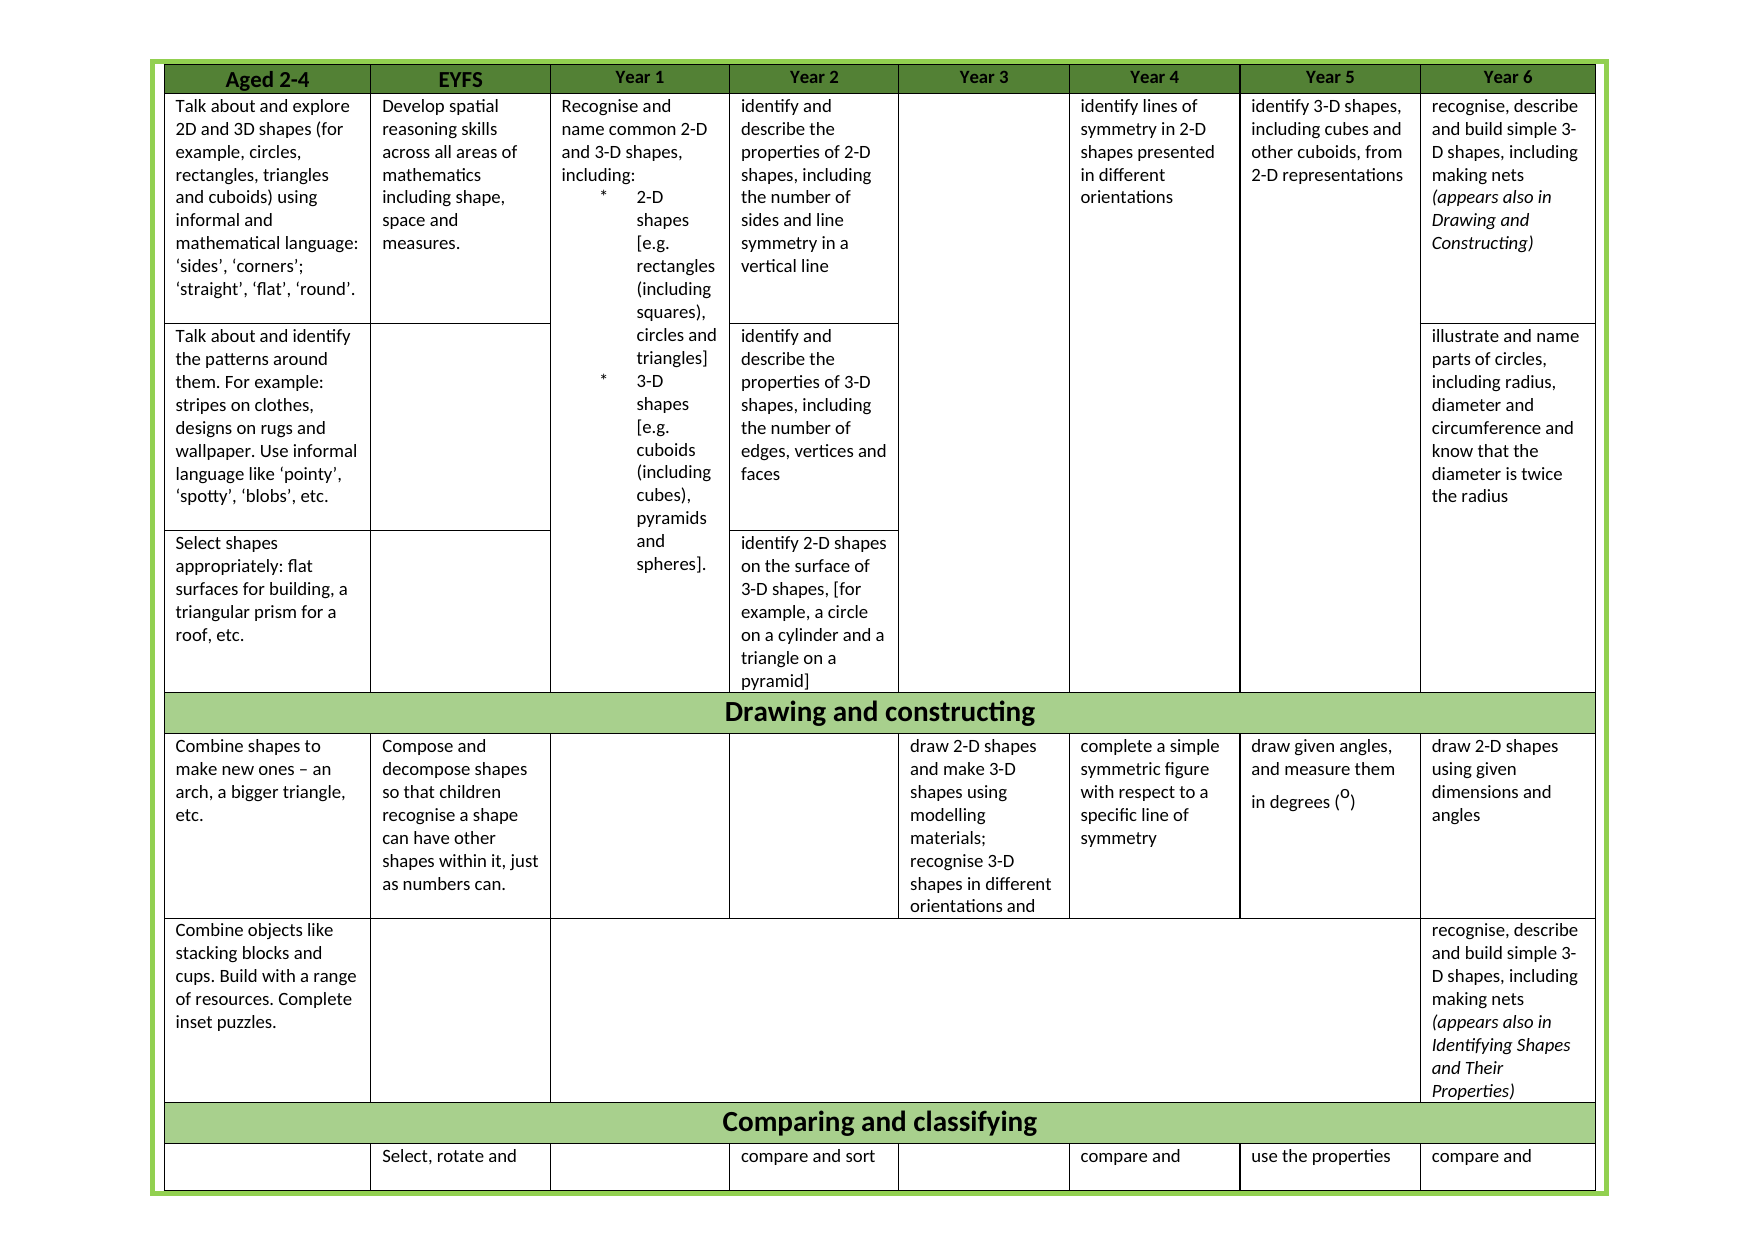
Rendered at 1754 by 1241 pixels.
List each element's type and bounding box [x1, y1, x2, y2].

table_cell [371, 94, 550, 323]
table_cell [371, 1144, 550, 1190]
table_cell [1421, 1144, 1595, 1190]
table_cell [1421, 734, 1595, 918]
table_cell [899, 734, 1069, 918]
table_cell [730, 734, 898, 918]
table_cell [165, 1144, 370, 1190]
table_cell [1070, 1144, 1239, 1190]
table_cell [165, 94, 370, 323]
table_cell [899, 94, 1069, 692]
table_cell [1596, 64, 1604, 1191]
table_cell [730, 531, 898, 692]
table_cell [165, 324, 370, 530]
table_cell [1070, 734, 1239, 918]
table_cell [1421, 94, 1595, 323]
table_cell [155, 64, 164, 1191]
table_cell [165, 919, 370, 1102]
table_cell [730, 324, 898, 530]
table_cell [1421, 324, 1595, 692]
table_cell [551, 1144, 729, 1190]
table_cell [371, 531, 550, 692]
table_cell [551, 94, 729, 692]
table_cell [165, 734, 370, 918]
table_cell [1070, 94, 1239, 692]
table_cell [1241, 94, 1420, 692]
table_cell [1241, 734, 1420, 918]
table_cell [165, 531, 370, 692]
table_cell [730, 94, 898, 323]
table_cell [551, 734, 729, 918]
table_cell [730, 1144, 898, 1190]
table_cell [371, 734, 550, 918]
table_cell [1241, 1144, 1420, 1190]
table_cell [551, 919, 1420, 1102]
table_cell [899, 1144, 1069, 1190]
table_cell [1421, 919, 1595, 1102]
table_cell [371, 919, 550, 1102]
table_cell [371, 324, 550, 530]
